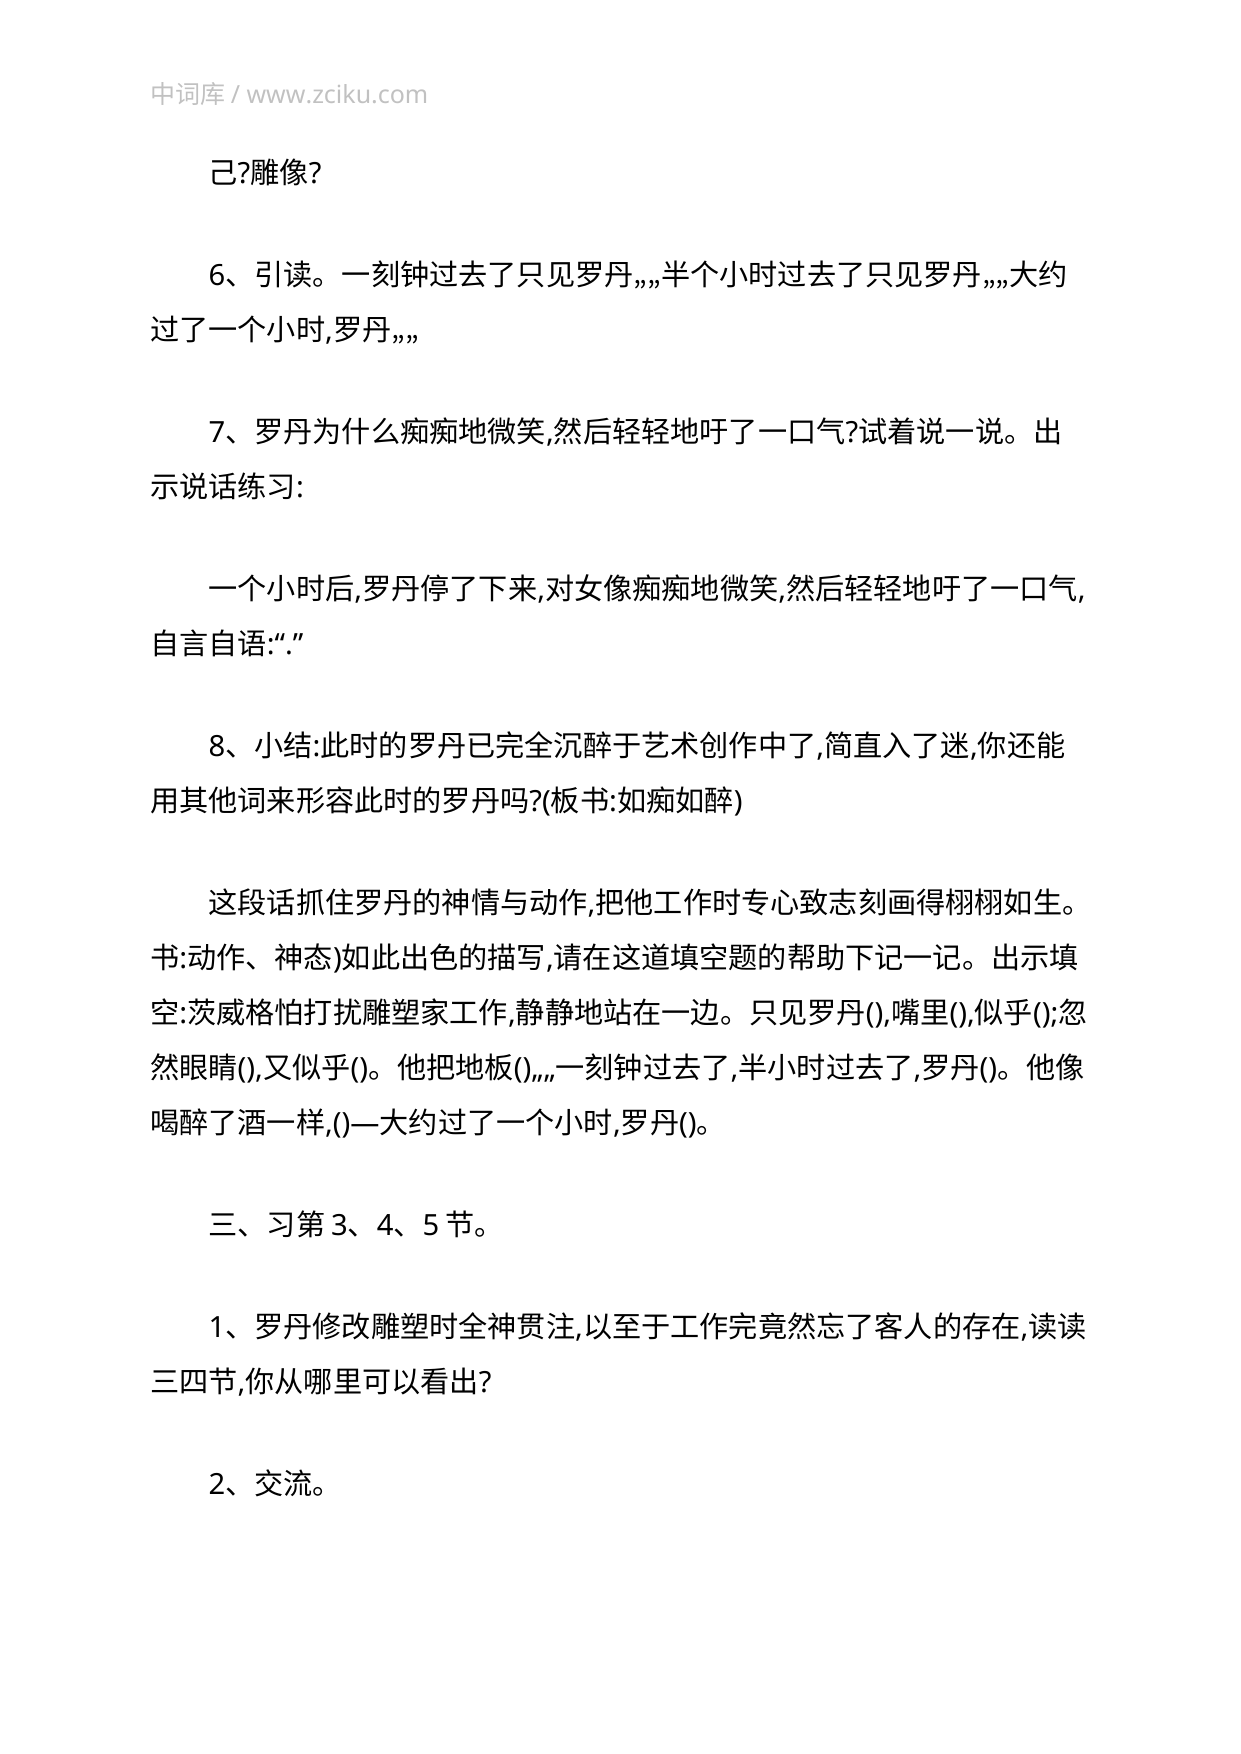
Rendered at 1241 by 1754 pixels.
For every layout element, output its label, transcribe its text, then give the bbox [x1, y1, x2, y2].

text 8、小结:此时的罗丹已完全沉醉于艺术创作中了,简直入了迷,你还能用其他词来形容此时的罗丹吗?(板书:如痴如醉) [150, 723, 1090, 820]
text 三、习第3、4、5节。 [150, 1202, 1090, 1244]
text 6、引读。一刻钟过去了只见罗丹„„半个小时过去了只见罗丹„„大约过了一个小时,罗丹„„ [150, 252, 1090, 349]
text 2、交流。 [150, 1461, 1090, 1503]
text 一个小时后,罗丹停了下来,对女像痴痴地微笑,然后轻轻地吁了一口气,自言自语:“.” [150, 566, 1090, 663]
text 这段话抓住罗丹的神情与动作,把他工作时专心致志刻画得栩栩如生。书:动作、神态)如此出色的描写,请在这道填空题的帮助下记一记。出示填空:茨威格怕打扰雕塑家工作,静静地站在一边。只见罗丹(),嘴里(),似乎();忽然眼睛(),又似乎()。他把地板()„„一刻钟过去了,半小时过去了,罗丹()。他像喝醉了酒一样,()—大约过了一个小时,罗丹()。 [150, 880, 1090, 1142]
text 1、罗丹修改雕塑时全神贯注,以至于工作完竟然忘了客人的存在,读读三四节,你从哪里可以看出? [150, 1304, 1090, 1401]
text 己?雕像? [150, 150, 1090, 192]
text 7、罗丹为什么痴痴地微笑,然后轻轻地吁了一口气?试着说一说。出示说话练习: [150, 409, 1090, 506]
